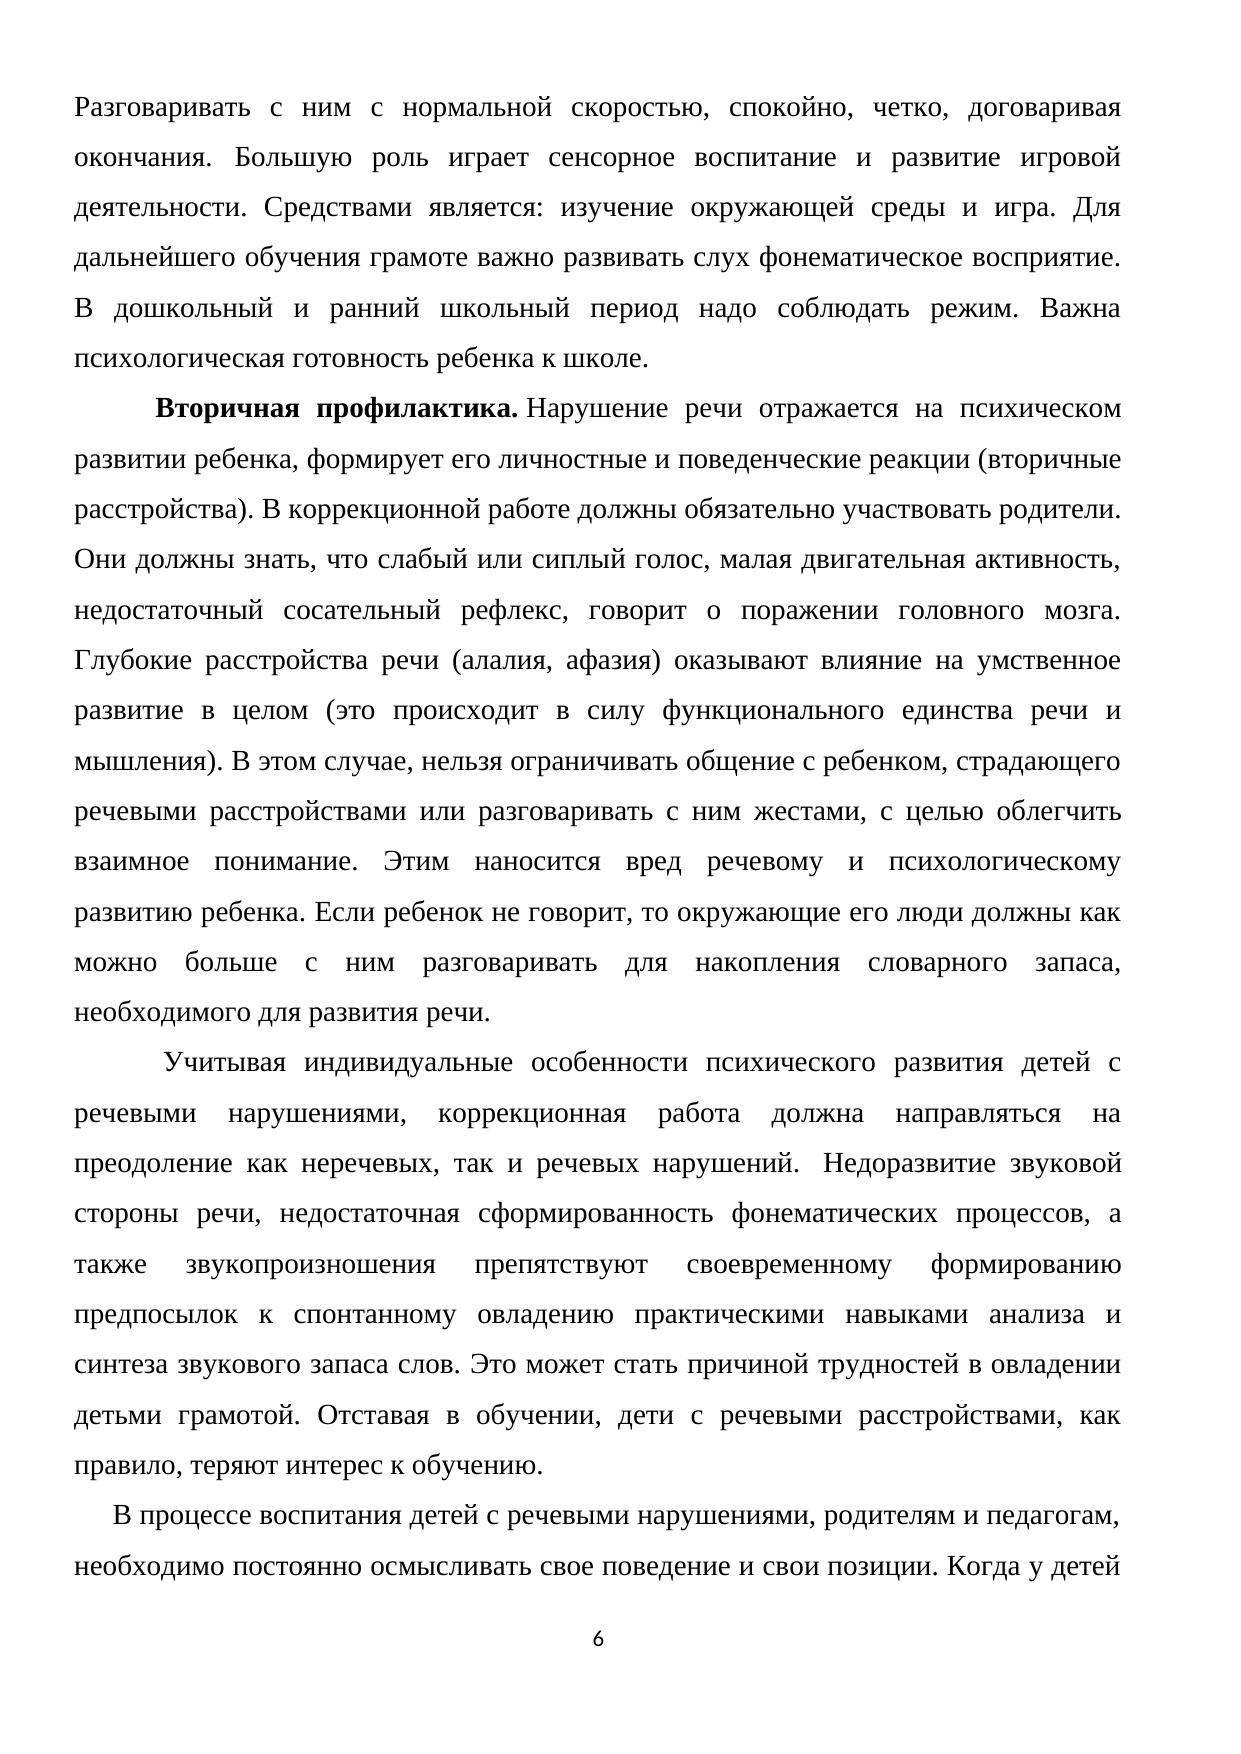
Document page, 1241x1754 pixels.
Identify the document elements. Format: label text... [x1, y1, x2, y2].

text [74, 1497, 1122, 1581]
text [74, 89, 1122, 374]
text Учитывая индивидуальные особенности психического развития детей с речевыми нарушениями, коррекционная работа должна направляться на преодоление как неречевых, так и речевых нарушений. Недоразвитие звуковой стороны речи, недостаточная сформированность фонематических процессов, а также звукопроизношения препятствуют своевременному формированию предпосылок к спонтанному овладению практическими навыками анализа и синтеза звукового запаса слов. Это может стать причиной трудностей в овладении детьми грамотой. Отставая в обучении, дети с речевыми расстройствами, как правило, теряют интерес к обучению. [74, 1044, 1122, 1481]
text Вторичная профилактика. Нарушение речи отражается на психическом развитии ребенка, формирует его личностные и поведенческие реакции (вторичные расстройства). В коррекционной работе должны обязательно участвовать родители. Они должны знать, что слабый или сиплый голос, малая двигательная активность, недостаточный сосательный рефлекс, говорит о поражении головного мозга. Глубокие расстройства речи (алалия, афазия) оказывают влияние на умственное развитие в целом (это происходит в силу функционального единства речи и мышления). В этом случае, нельзя ограничивать общение с ребенком, страдающего речевыми расстройствами или разговаривать с ним жестами, с целью облегчить взаимное понимание. Этим наносится вред речевому и психологическому развитию ребенка. Если ребенок не говорит, то окружающие его люди должны как можно больше с ним разговаривать для накопления словарного запаса, необходимого для развития речи. [74, 391, 1122, 1028]
